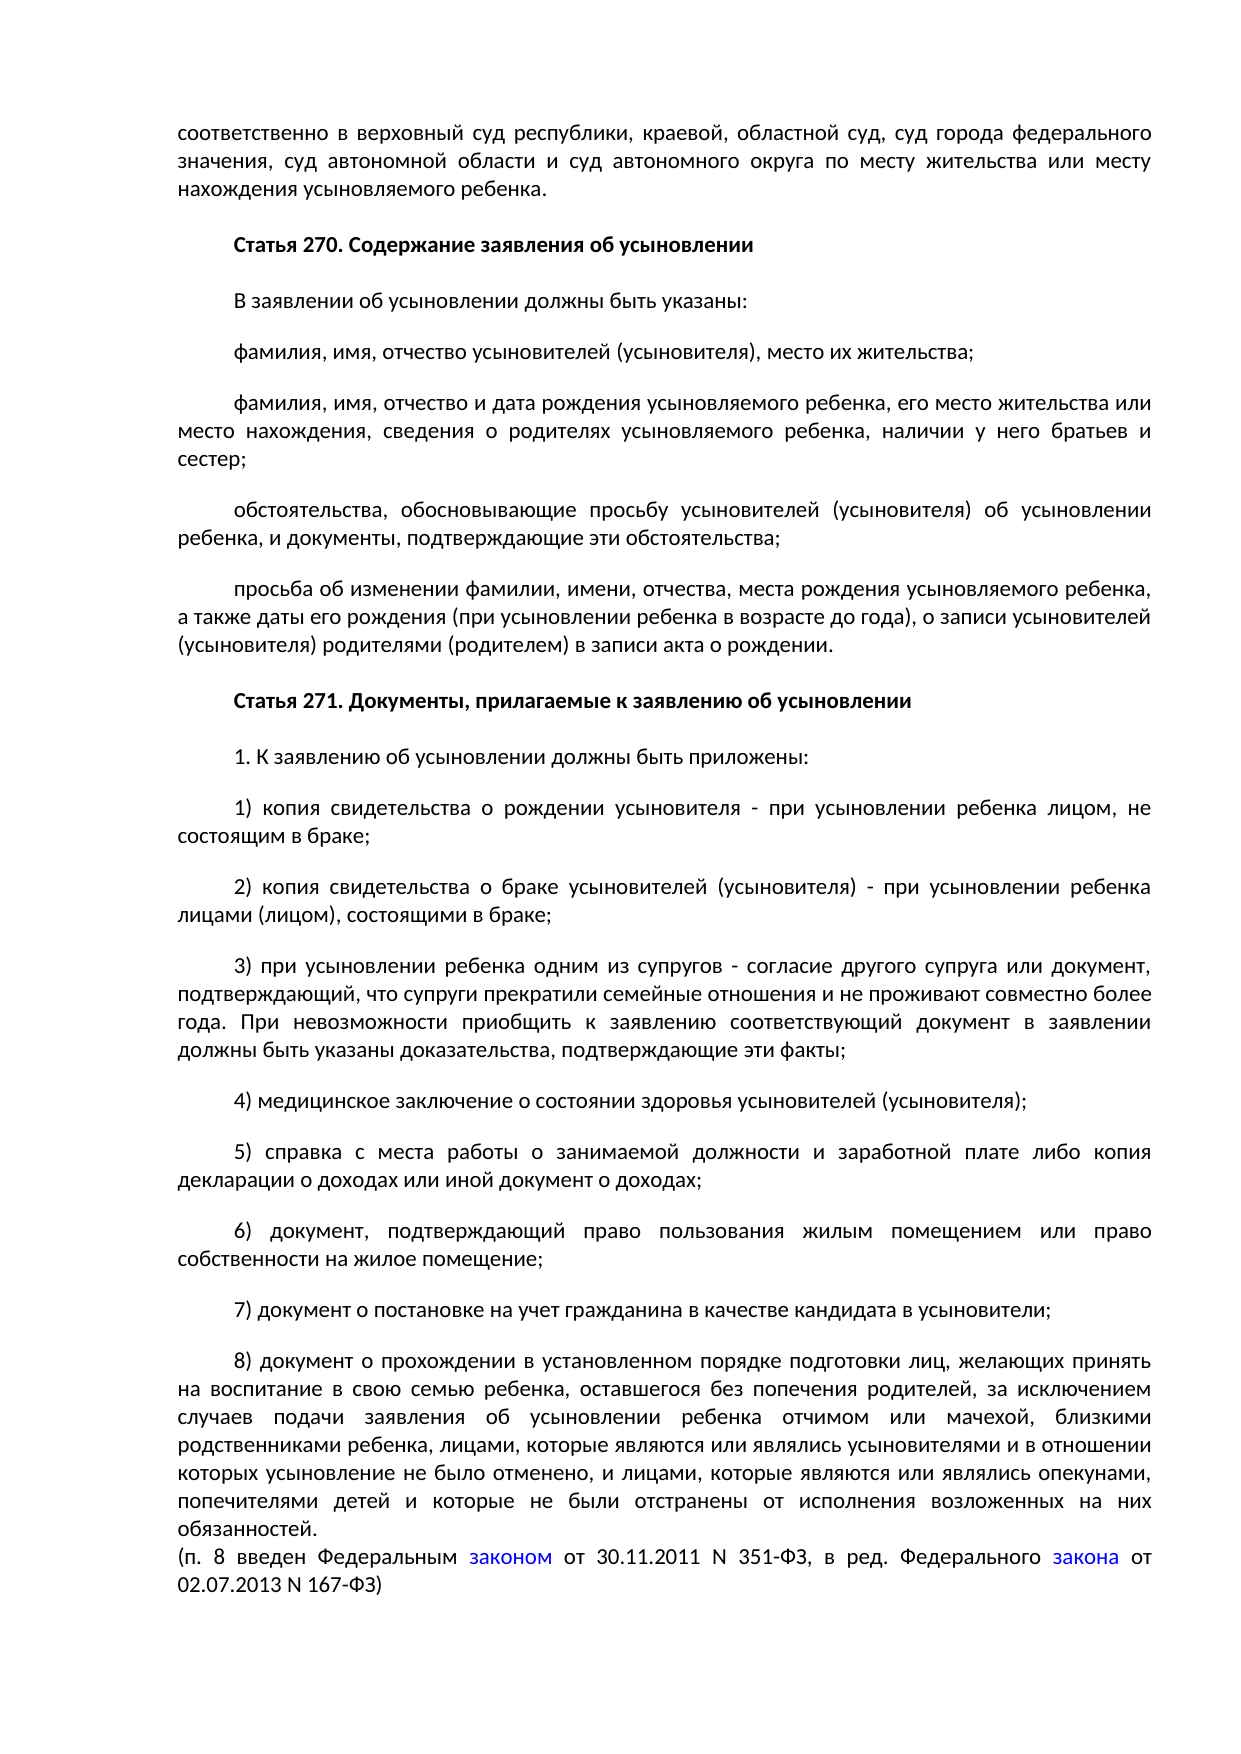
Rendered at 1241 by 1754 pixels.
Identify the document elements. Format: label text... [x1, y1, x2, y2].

text 6) документ, подтверждающий право пользования жилым помещением или право собственности на жилое помещение; [177, 1216, 1152, 1272]
text 1. К заявлению об усыновлении должны быть приложены: [177, 742, 1152, 770]
text 1) копия свидетельства о рождении усыновителя - при усыновлении ребенка лицом, не состоящим в браке; [177, 793, 1152, 849]
text обстоятельства, обосновывающие просьбу усыновителей (усыновителя) об усыновлении ребенка, и документы, подтверждающие эти обстоятельства; [177, 495, 1152, 551]
text В заявлении об усыновлении должны быть указаны: [177, 286, 1152, 314]
text 8) документ о прохождении в установленном порядке подготовки лиц, желающих принять на воспитание в свою семью ребенка, оставшегося без попечения родителей, за исключением случаев подачи заявления об усыновлении ребенка отчимом или мачехой, близкими родственниками ребенка, лицами, которые являются или являлись усыновителями и в отношении которых усыновление не было отменено, и лицами, которые являются или являлись опекунами, попечителями детей и которые не были отстранены от исполнения возложенных на них обязанностей. [177, 1346, 1152, 1542]
title Статья 271. Документы, прилагаемые к заявлению об усыновлении [177, 686, 1152, 714]
text фамилия, имя, отчество усыновителей (усыновителя), место их жительства; [177, 337, 1152, 365]
text 3) при усыновлении ребенка одним из супругов - согласие другого супруга или документ, подтверждающий, что супруги прекратили семейные отношения и не проживают совместно более года. При невозможности приобщить к заявлению соответствующий документ в заявлении должны быть указаны доказательства, подтверждающие эти факты; [177, 951, 1152, 1063]
text 5) справка с места работы о занимаемой должности и заработной плате либо копия декларации о доходах или иной документ о доходах; [177, 1137, 1152, 1193]
text (п. 8 введен Федеральным законом от 30.11.2011 N 351-ФЗ, в ред. Федерального закона от 02.07.2013 N 167-ФЗ) [177, 1542, 1152, 1598]
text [177, 118, 1152, 202]
text 4) медицинское заключение о состоянии здоровья усыновителей (усыновителя); [177, 1086, 1152, 1114]
text просьба об изменении фамилии, имени, отчества, места рождения усыновляемого ребенка, а также даты его рождения (при усыновлении ребенка в возрасте до года), о записи усыновителей (усыновителя) родителями (родителем) в записи акта о рождении. [177, 574, 1152, 658]
text 2) копия свидетельства о браке усыновителей (усыновителя) - при усыновлении ребенка лицами (лицом), состоящими в браке; [177, 872, 1152, 928]
title Статья 270. Содержание заявления об усыновлении [177, 230, 1152, 258]
text фамилия, имя, отчество и дата рождения усыновляемого ребенка, его место жительства или место нахождения, сведения о родителях усыновляемого ребенка, наличии у него братьев и сестер; [177, 388, 1152, 472]
text 7) документ о постановке на учет гражданина в качестве кандидата в усыновители; [177, 1295, 1152, 1323]
